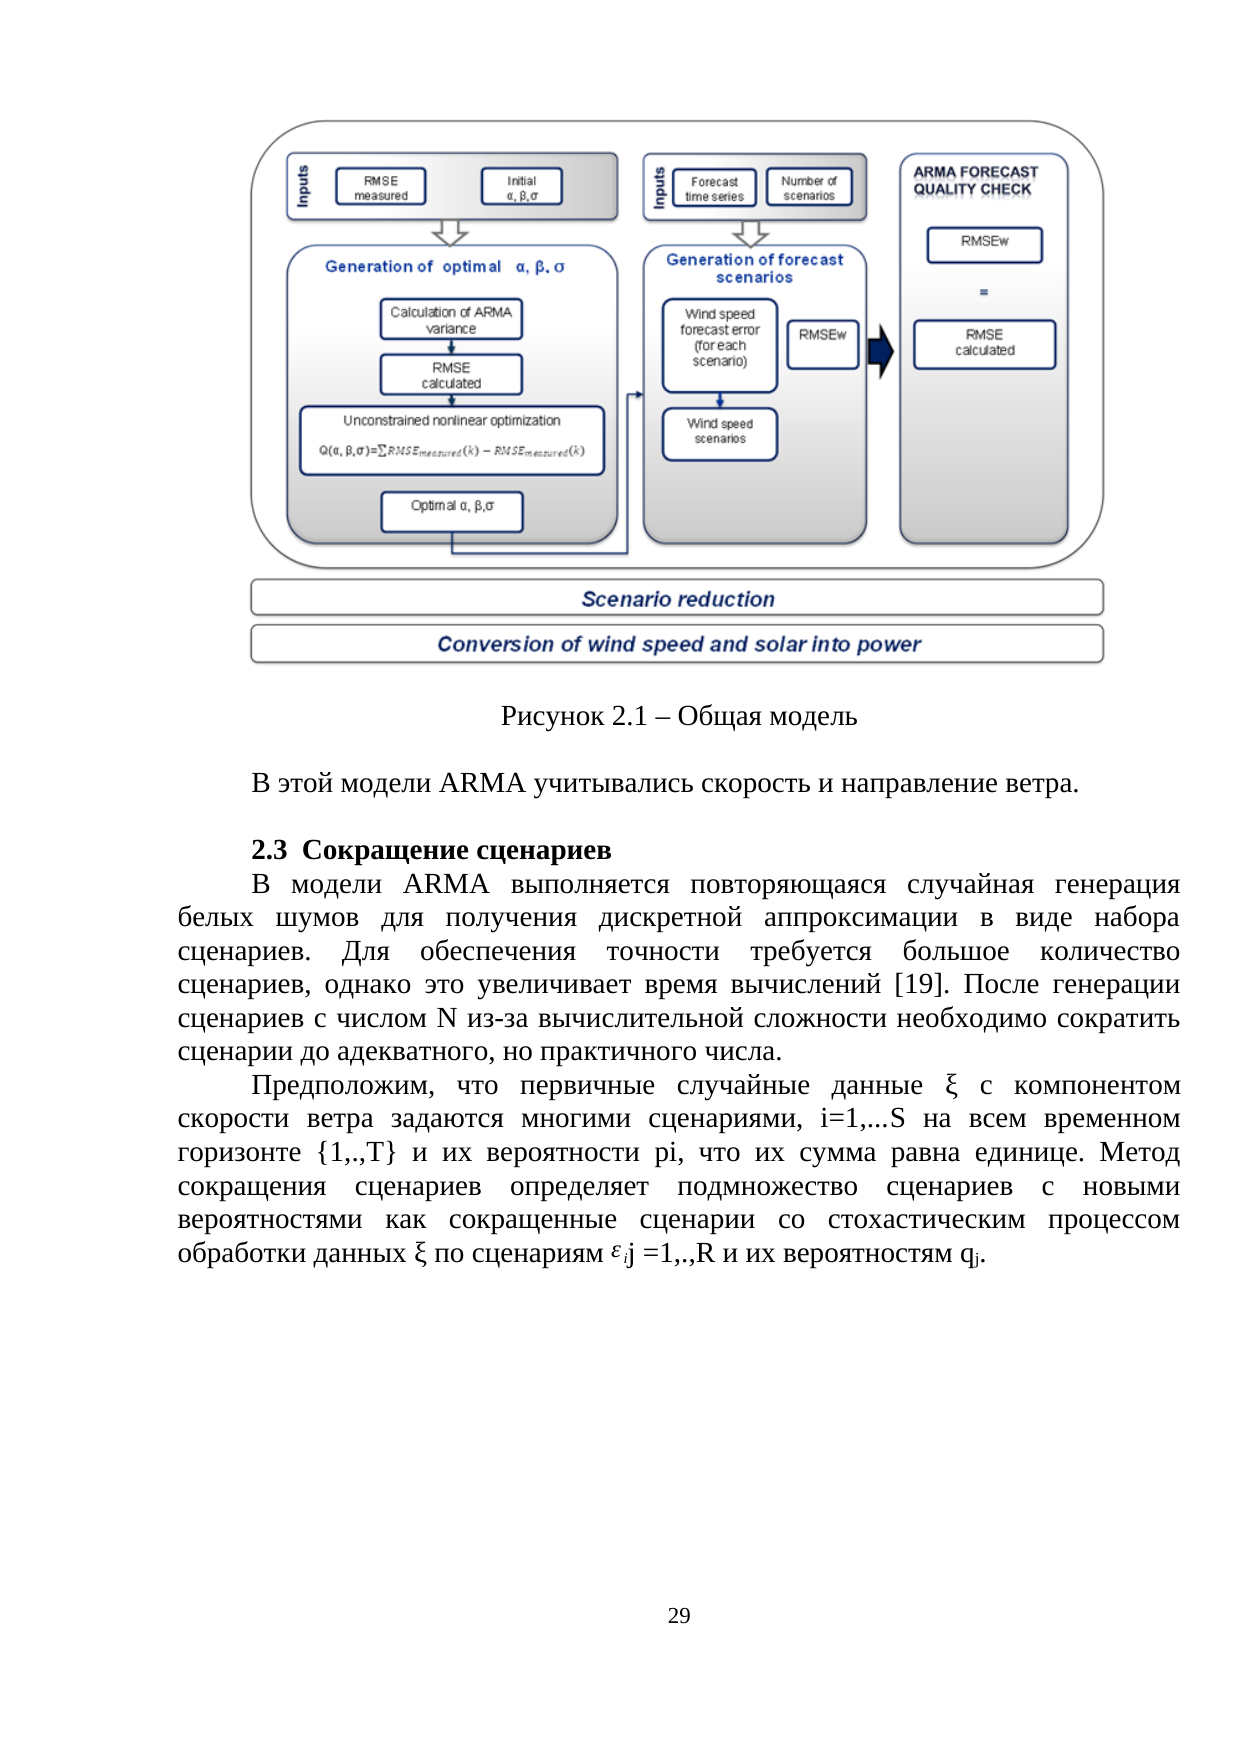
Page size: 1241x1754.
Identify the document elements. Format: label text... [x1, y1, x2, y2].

text Рисунок 2.1 – Общая модель [177, 698, 1181, 732]
text Предположим, что первичные случайные данные ξ с компонентом скорости ветра задаются многими сценариями, i=1,...S на всем временном горизонте {1,.,T} и их вероятности pi, что их сумма равна единице. Метод сокращения сценариев определяет подмножество сценариев с новыми вероятностями как сокращенные сценарии со стохастическим процессом обработки данных ξ по сценариям j =1,.,R и их вероятностям qj. [177, 1067, 1181, 1268]
picture [246, 118, 1112, 679]
text В этой модели ARMA учитывались скорость и направление ветра. [177, 765, 1181, 799]
subtitle Сокращение сценариев [177, 832, 1181, 866]
text В модели ARMA выполняется повторяющаяся случайная генерация белых шумов для получения дискретной аппроксимации в виде набора сценариев. Для обеспечения точности требуется большое количество сценариев, однако это увеличивает время вычислений [19]. После генерации сценариев с числом N из-за вычислительной сложности необходимо сократить сценарии до адекватного, но практичного числа. [177, 866, 1181, 1067]
